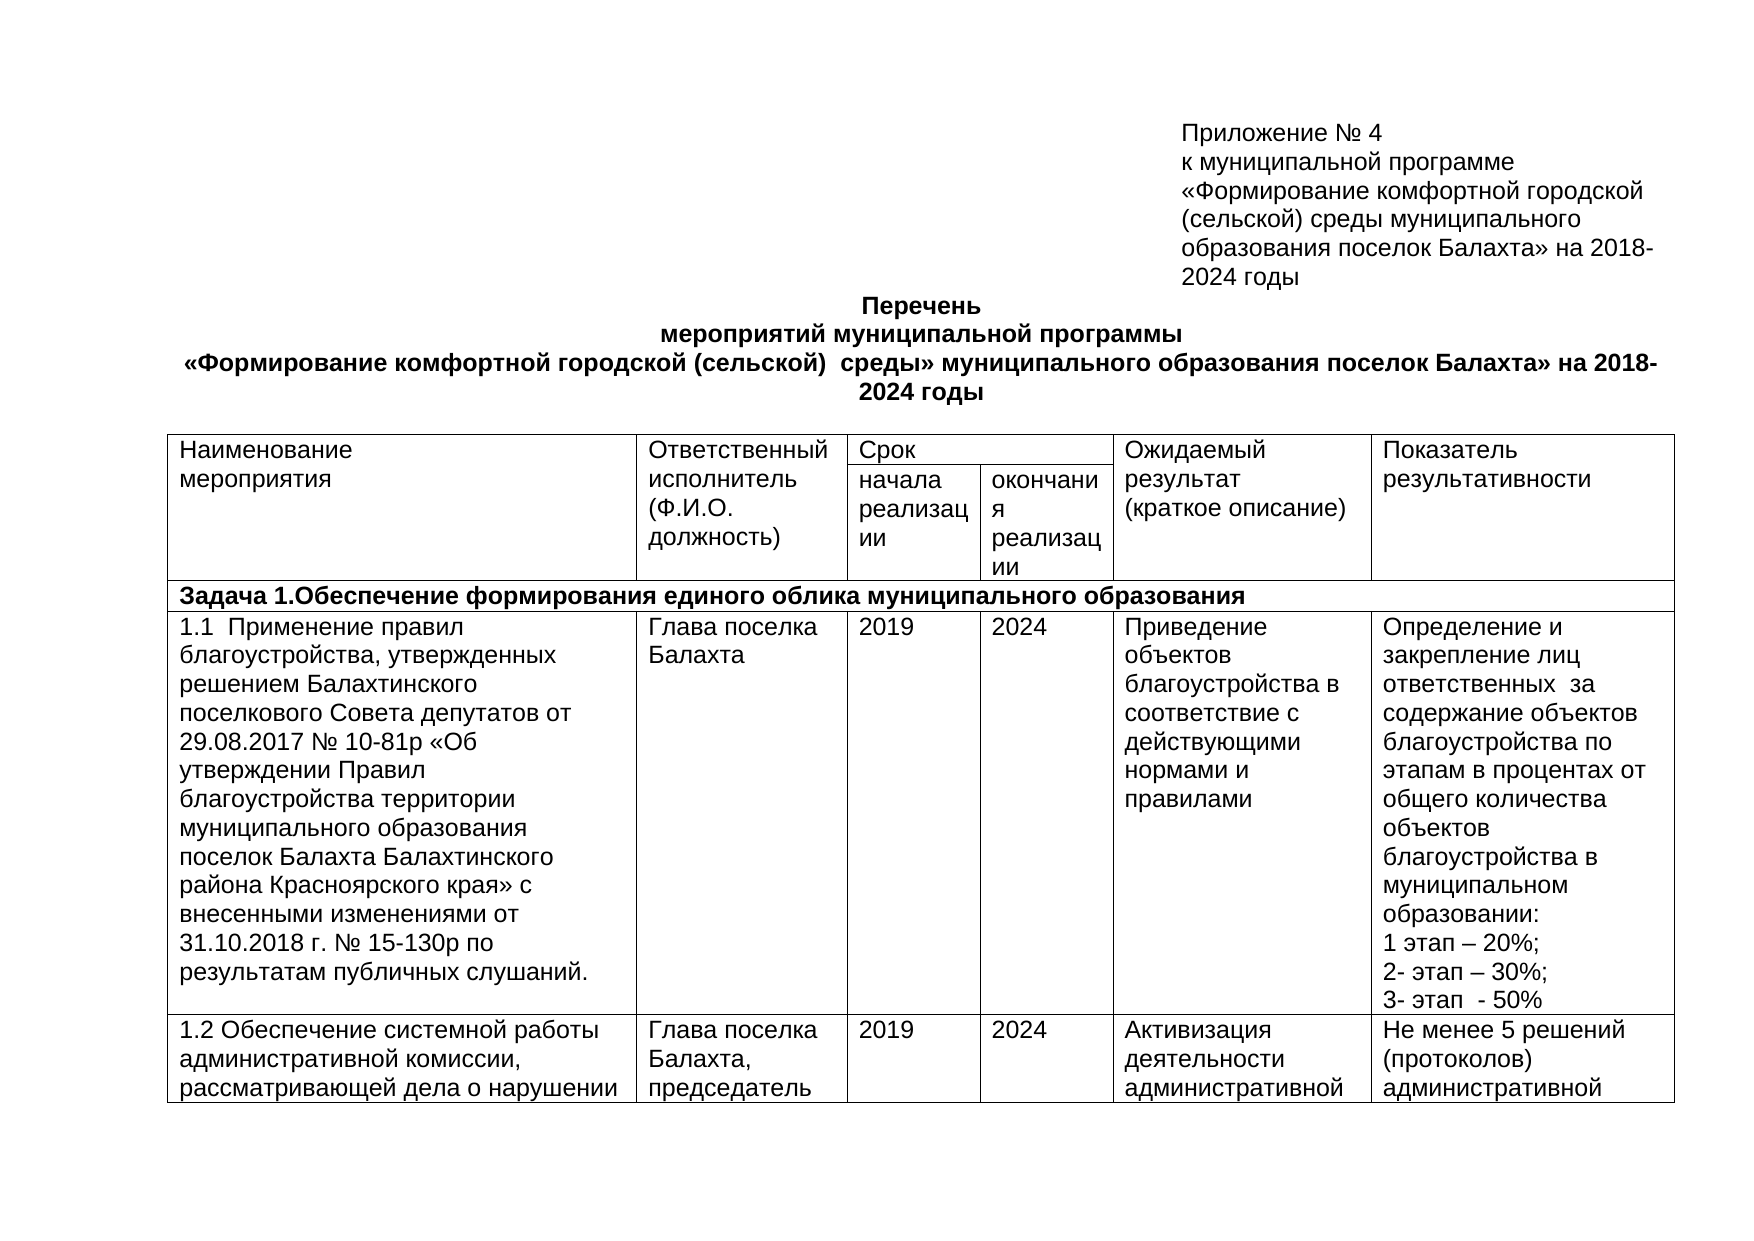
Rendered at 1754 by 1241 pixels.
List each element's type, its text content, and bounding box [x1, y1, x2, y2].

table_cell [168, 1015, 636, 1102]
text мероприятий муниципальной программы [177, 319, 1665, 348]
text «Формирование комфортной городской (сельской) среды муниципального образования поселок Балахта» на 2018- 2024 годы [1181, 176, 1665, 291]
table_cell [1372, 1015, 1674, 1102]
table_header Ответственный исполнитель (Ф.И.О. должность) [637, 435, 847, 580]
text «Формирование комфортной городской (сельской) среды» муниципального образования поселок Балахта» на 2018- 2024 годы [177, 348, 1665, 406]
table_cell 2024 [981, 1015, 1113, 1102]
table_cell 2019 [848, 612, 980, 1014]
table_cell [1114, 1015, 1371, 1102]
table_header Показатель результативности [1372, 435, 1674, 580]
table_header Наименование мероприятия [168, 435, 636, 580]
text Приложение № 4 [1181, 118, 1665, 147]
table_cell окончания реализации [981, 465, 1113, 580]
text Перечень [177, 291, 1665, 319]
table_cell Приведение объектов благоустройства в соответствие с действующими нормами и правилами [1114, 612, 1371, 1014]
table_cell Задача 1.Обеспечение формирования единого облика муниципального образования [168, 581, 1674, 611]
table_cell Глава поселка Балахта [637, 612, 847, 1014]
table_cell 2019 [848, 1015, 980, 1102]
table_cell Определение и закрепление лиц ответственных за содержание объектов благоустройства по этапам в процентах от общего количества объектов благоустройства в муниципальном образовании: 1 этап – 20%; 2- этап – 30%; 3- этап - 50% [1372, 612, 1674, 1014]
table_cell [637, 1015, 847, 1102]
table_cell 2024 [981, 612, 1113, 1014]
table_header Срок [848, 435, 1113, 464]
table_cell 1.1 Применение правил благоустройства, утвержденных решением Балахтинского поселкового Совета депутатов от 29.08.2017 № 10-81р «Об утверждении Правил благоустройства территории муниципального образования поселок Балахта Балахтинского района Красноярского края» с внесенными изменениями от 31.10.2018 г. № 15-130р по результатам публичных слушаний. [168, 612, 636, 1014]
text к муниципальной программе [1181, 147, 1665, 176]
table_header Ожидаемый результат (краткое описание) [1114, 435, 1371, 580]
table_cell начала реализации [848, 465, 980, 580]
